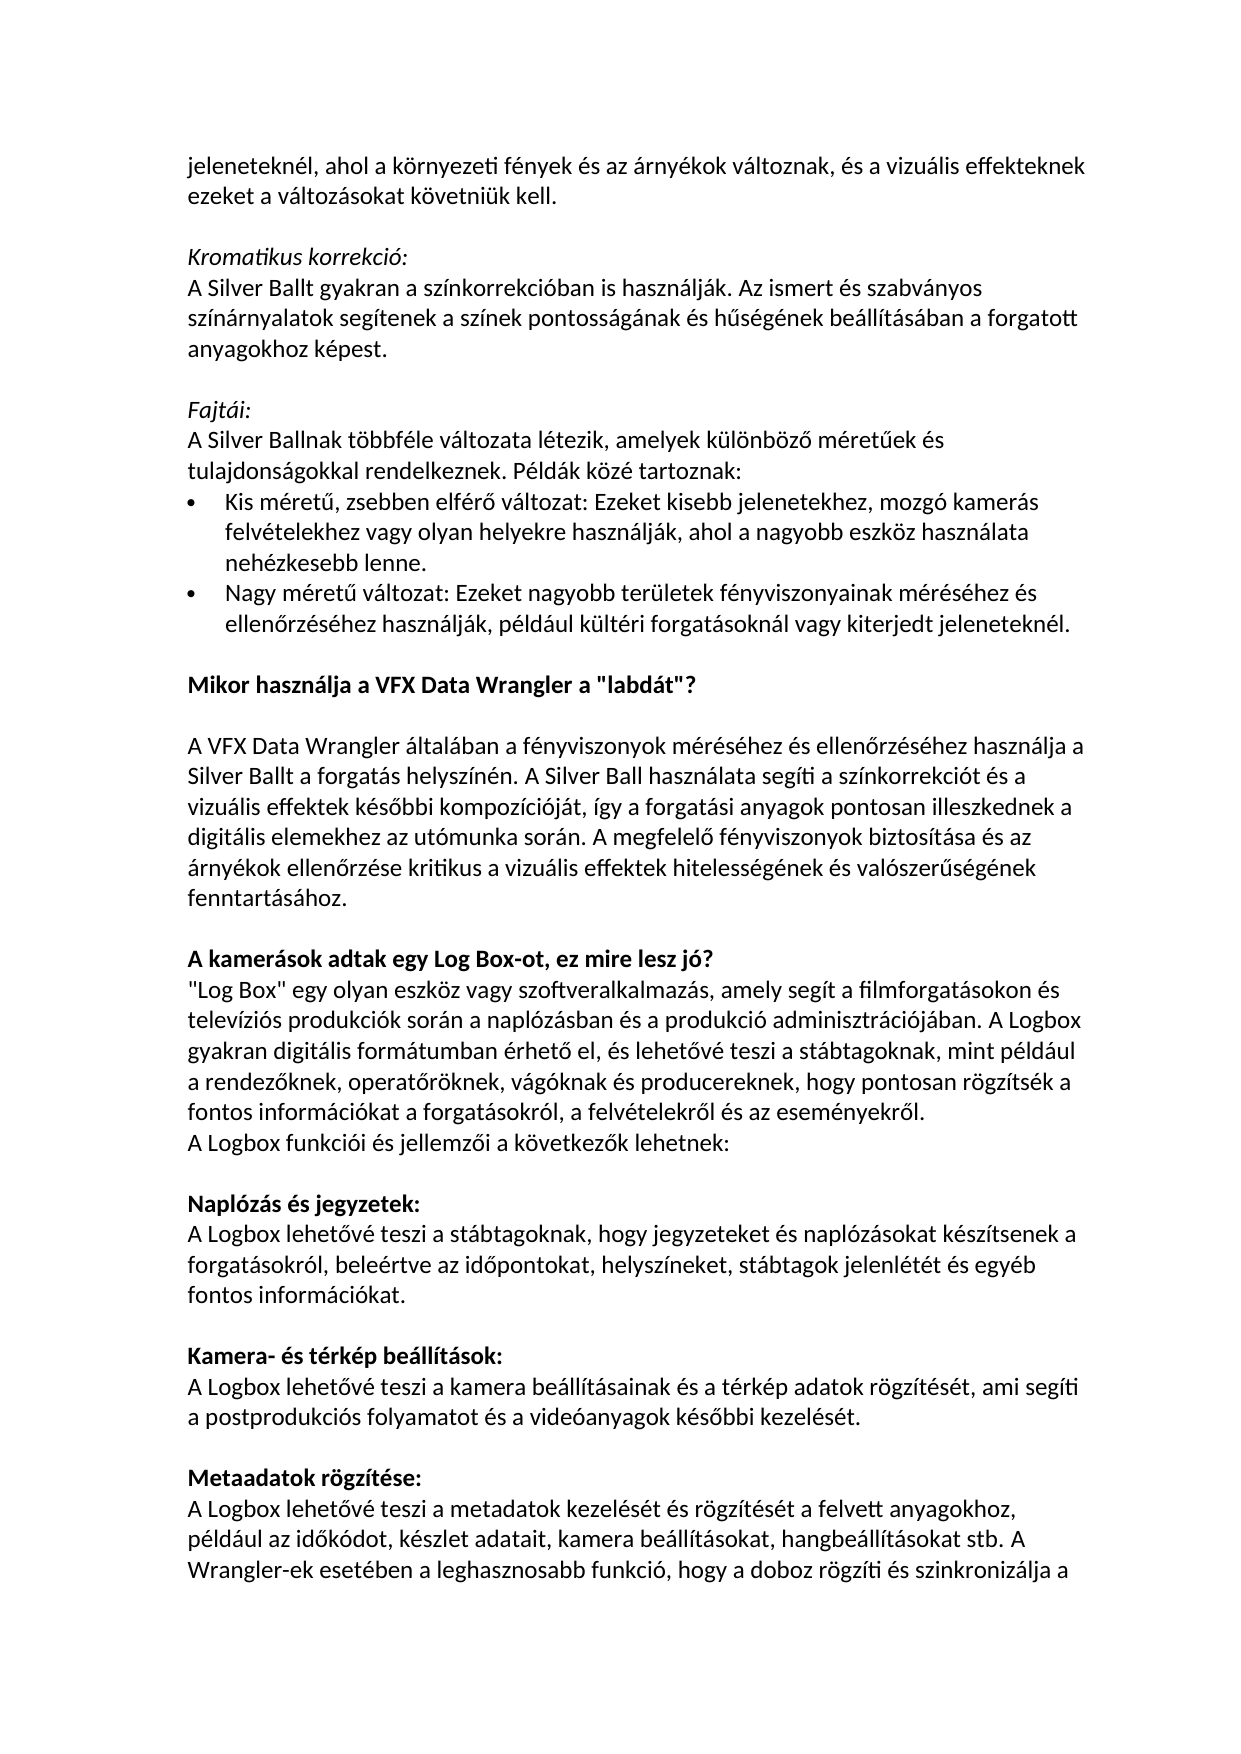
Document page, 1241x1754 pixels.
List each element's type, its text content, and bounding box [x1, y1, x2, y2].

text A Silver Ballnak többféle változata létezik, amelyek különböző méretűek és tulajdonságokkal rendelkeznek. Példák közé tartoznak: [187, 425, 1090, 486]
text A Logbox lehetővé teszi a kamera beállításainak és a térkép adatok rögzítését, ami segíti a postprodukciós folyamatot és a videóanyagok későbbi kezelését. [187, 1371, 1090, 1432]
list Kis méretű, zsebben elférő változat: Ezeket kisebb jelenetekhez, mozgó kamerás felvételekhez vagy olyan helyekre használják, ahol a nagyobb eszköz használata nehézkesebb lenne. [187, 486, 1090, 577]
text A Silver Ballt gyakran a színkorrekcióban is használják. Az ismert és szabványos színárnyalatok segítenek a színek pontosságának és hűségének beállításában a forgatott anyagokhoz képest. [187, 272, 1090, 364]
text A kamerások adtak egy Log Box-ot, ez mire lesz jó? [187, 943, 1090, 974]
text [187, 150, 1090, 211]
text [187, 1493, 1090, 1584]
text Kamera- és térkép beállítások: [187, 1340, 1090, 1371]
text Fajtái: [187, 394, 1090, 425]
text "Log Box" egy olyan eszköz vagy szoftveralkalmazás, amely segít a filmforgatásokon és televíziós produkciók során a naplózásban és a produkció adminisztrációjában. A Logbox gyakran digitális formátumban érhető el, és lehetővé teszi a stábtagoknak, mint például a rendezőknek, operatőröknek, vágóknak és producereknek, hogy pontosan rögzítsék a fontos információkat a forgatásokról, a felvételekről és az eseményekről. [187, 974, 1090, 1127]
text Naplózás és jegyzetek: [187, 1188, 1090, 1218]
list Nagy méretű változat: Ezeket nagyobb területek fényviszonyainak méréséhez és ellenőrzéséhez használják, például kültéri forgatásoknál vagy kiterjedt jeleneteknél. [187, 577, 1090, 638]
text Kromatikus korrekció: [187, 242, 1090, 272]
text A VFX Data Wrangler általában a fényviszonyok méréséhez és ellenőrzéséhez használja a Silver Ballt a forgatás helyszínén. A Silver Ball használata segíti a színkorrekciót és a vizuális effektek későbbi kompozícióját, így a forgatási anyagok pontosan illeszkednek a digitális elemekhez az utómunka során. A megfelelő fényviszonyok biztosítása és az árnyékok ellenőrzése kritikus a vizuális effektek hitelességének és valószerűségének fenntartásához. [187, 730, 1090, 913]
text A Logbox lehetővé teszi a stábtagoknak, hogy jegyzeteket és naplózásokat készítsenek a forgatásokról, beleértve az időpontokat, helyszíneket, stábtagok jelenlétét és egyéb fontos információkat. [187, 1218, 1090, 1310]
text Mikor használja a VFX Data Wrangler a "labdát"? [187, 669, 1090, 699]
text A Logbox funkciói és jellemzői a következők lehetnek: [187, 1127, 1090, 1157]
text Metaadatok rögzítése: [187, 1462, 1090, 1493]
